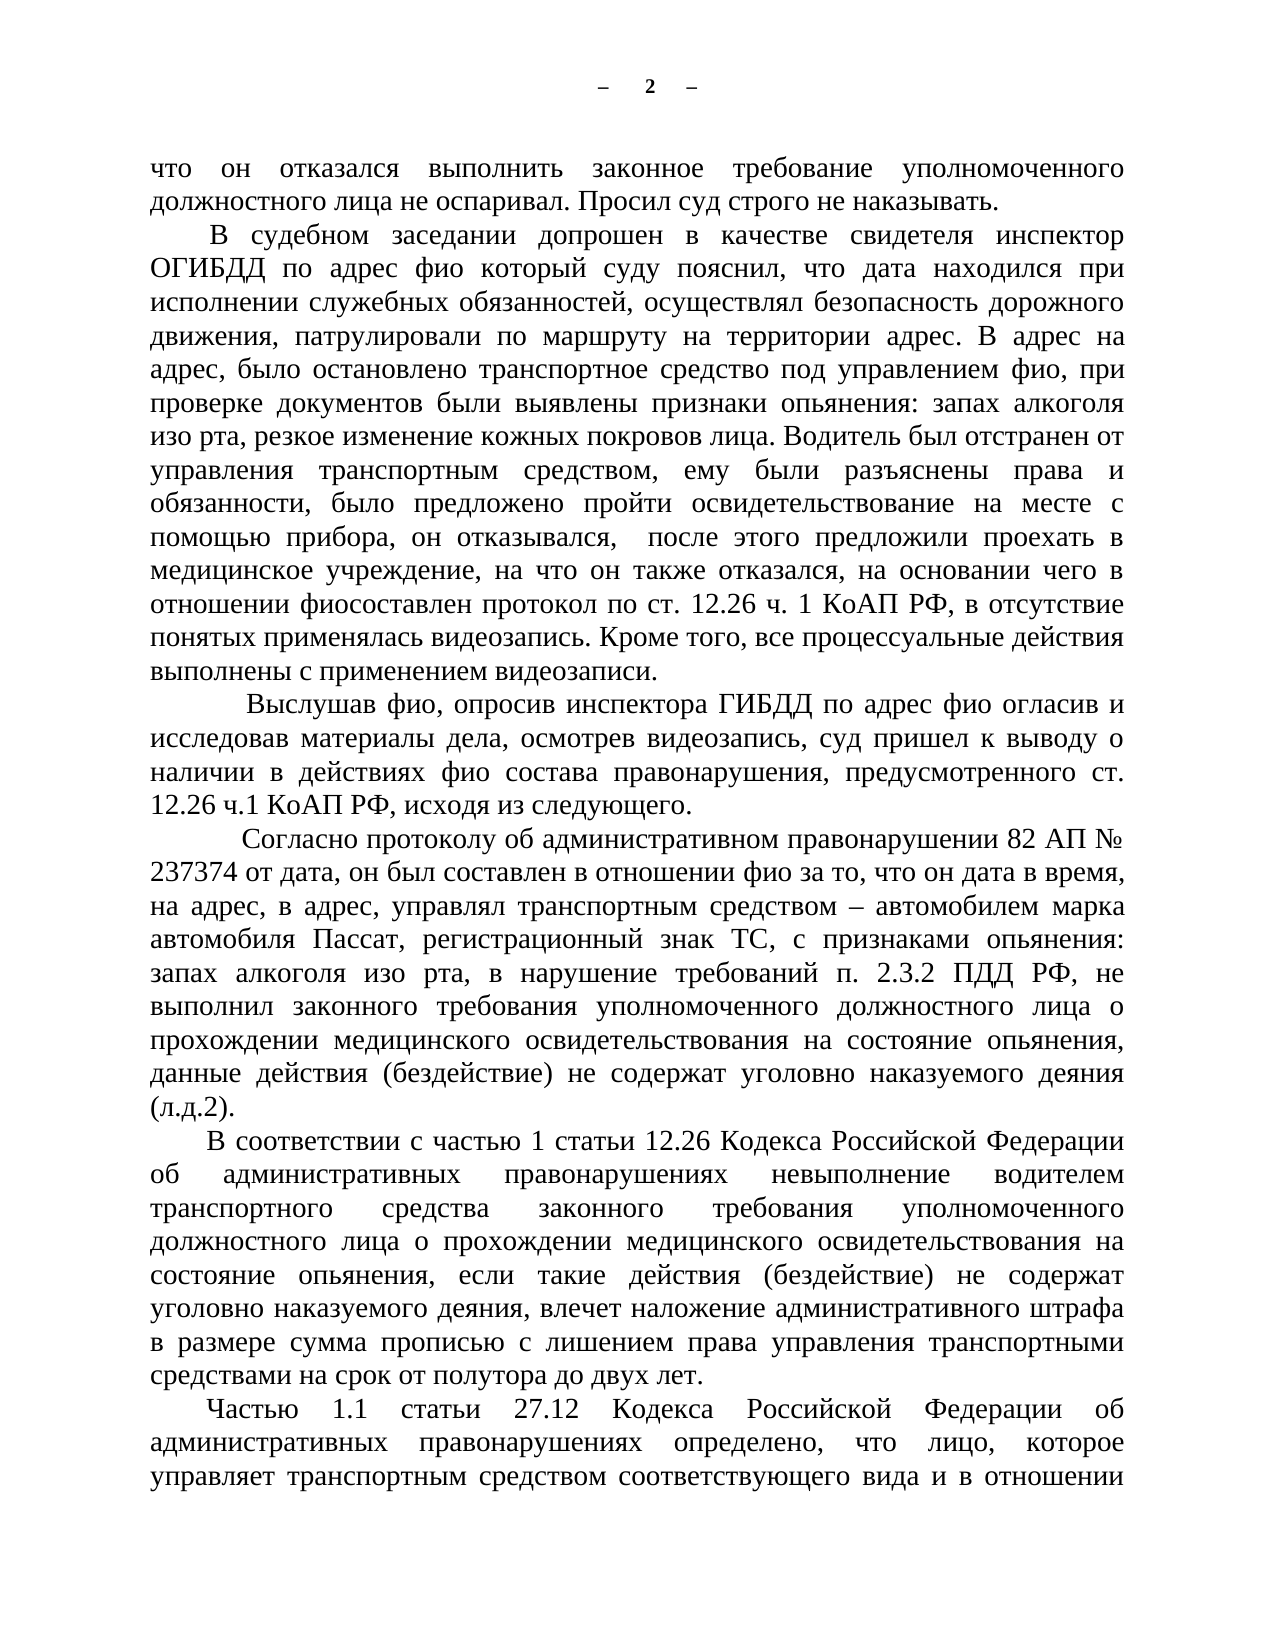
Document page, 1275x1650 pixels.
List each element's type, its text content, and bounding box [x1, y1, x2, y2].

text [150, 150, 1125, 217]
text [150, 1391, 1125, 1492]
text В соответствии с частью 1 статьи 12.26 Кодекса Российской Федерации об административных правонарушениях невыполнение водителем транспортного средства законного требования уполномоченного должностного лица о прохождении медицинского освидетельствования на состояние опьянения, если такие действия (бездействие) не содержат уголовно наказуемого деяния, влечет наложение административного штрафа в размере сумма прописью с лишением права управления транспортными средствами на срок от полутора до двух лет. [150, 1123, 1125, 1391]
text Согласно протоколу об административном правонарушении 82 АП № 237374 от дата, он был составлен в отношении фио за то, что он дата в время, на адрес, в адрес, управлял транспортным средством – автомобилем марка автомобиля Пассат, регистрационный знак ТС, с признаками опьянения: запах алкоголя изо рта, в нарушение требований п. 2.3.2 ПДД РФ, не выполнил законного требования уполномоченного должностного лица о прохождении медицинского освидетельствования на состояние опьянения, данные действия (бездействие) не содержат уголовно наказуемого деяния (л.д.2). [150, 821, 1125, 1123]
text В судебном заседании допрошен в качестве свидетеля инспектор ОГИБДД по адрес фио который суду пояснил, что дата находился при исполнении служебных обязанностей, осуществлял безопасность дорожного движения, патрулировали по маршруту на территории адрес. В адрес на адрес, было остановлено транспортное средство под управлением фио, при проверке документов были выявлены признаки опьянения: запах алкоголя изо рта, резкое изменение кожных покровов лица. Водитель был отстранен от управления транспортным средством, ему были разъяснены права и обязанности, было предложено пройти освидетельствование на месте с помощью прибора, он отказывался, после этого предложили проехать в медицинское учреждение, на что он также отказался, на основании чего в отношении фиосоставлен протокол по ст. 12.26 ч. 1 КоАП РФ, в отсутствие понятых применялась видеозапись. Кроме того, все процессуальные действия выполнены с применением видеозаписи. [150, 217, 1125, 687]
text Выслушав фио, опросив инспектора ГИБДД по адрес фио огласив и исследовав материалы дела, осмотрев видеозапись, суд пришел к выводу о наличии в действиях фио состава правонарушения, предусмотренного ст. 12.26 ч.1 КоАП РФ, исходя из следующего. [150, 687, 1125, 821]
